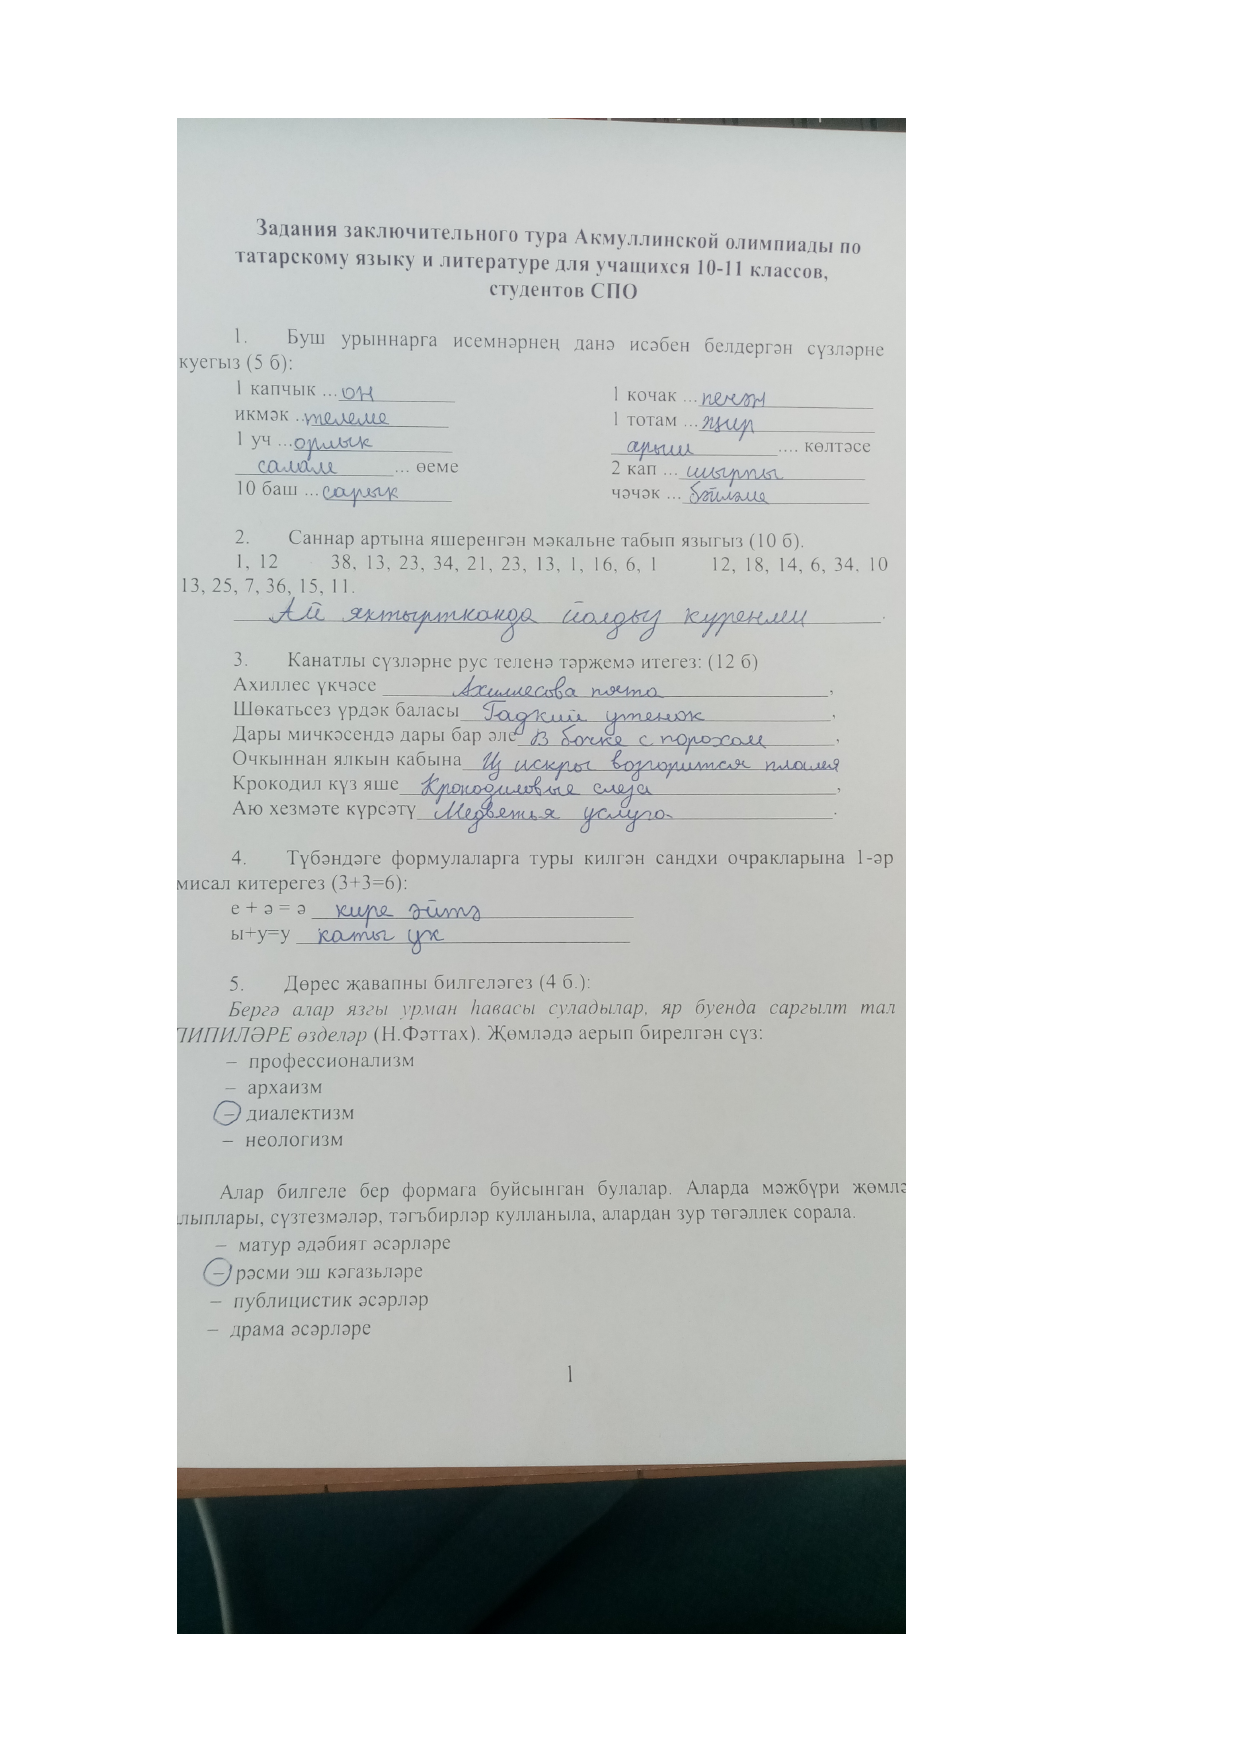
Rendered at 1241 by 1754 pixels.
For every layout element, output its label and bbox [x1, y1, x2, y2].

picture [177, 118, 906, 1634]
